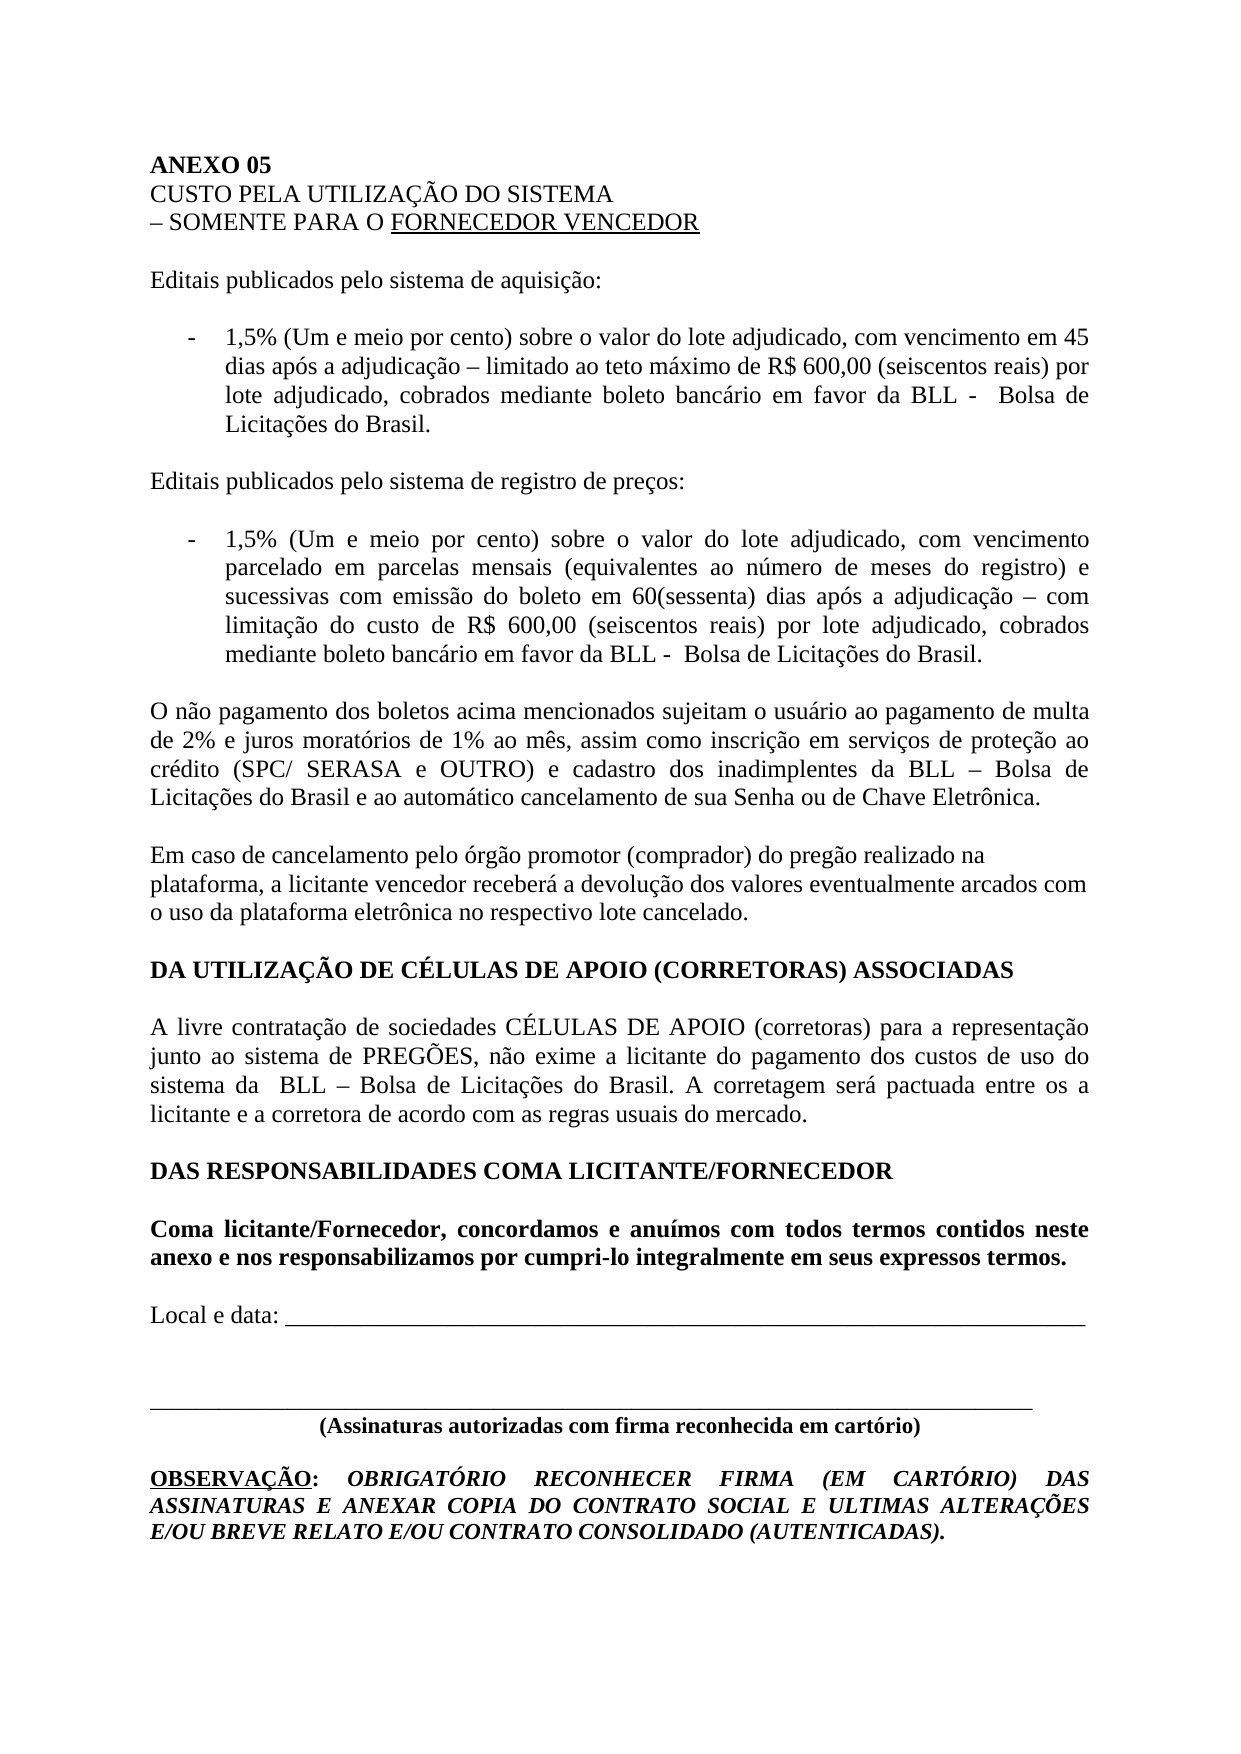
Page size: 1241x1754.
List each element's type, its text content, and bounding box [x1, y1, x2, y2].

list 1,5% (Um e meio por cento) sobre o valor do lote adjudicado, com vencimento em 45 dias após a adjudicação – limitado ao teto máximo de R$ 600,00 (seiscentos reais) por lote adjudicado, cobrados mediante boleto bancário em favor da BLL - Bolsa de Licitações do Brasil. [187, 322, 1090, 437]
subtitle DA UTILIZAÇÃO DE CÉLULAS DE APOIO (CORRETORAS) ASSOCIADAS [150, 955, 1090, 984]
text Editais publicados pelo sistema de registro de preços: [150, 466, 1090, 495]
text Local e data: ________________________________________________________________ [150, 1300, 1090, 1329]
text Em caso de cancelamento pelo órgão promotor (comprador) do pregão realizado na plataforma, a licitante vencedor receberá a devolução dos valores eventualmente arcados com o uso da plataforma eletrônica no respectivo lote cancelado. [150, 840, 1090, 926]
text CUSTO PELA UTILIZAÇÃO DO SISTEMA – SOMENTE PARA O FORNECEDOR VENCEDOR [150, 179, 1090, 236]
text Coma licitante/Fornecedor, concordamos e anuímos com todos termos contidos neste anexo e nos responsabilizamos por cumpri-lo integralmente em seus expressos termos. [150, 1214, 1090, 1271]
text (Assinaturas autorizadas com firma reconhecida em cartório) [150, 1413, 1090, 1439]
text _____________________________________________________________________________ [150, 1386, 1090, 1413]
text A livre contratação de sociedades CÉLULAS DE APOIO (corretoras) para a representação junto ao sistema de PREGÕES, não exime a licitante do pagamento dos custos de uso do sistema da BLL – Bolsa de Licitações do Brasil. A corretagem será pactuada entre os a licitante e a corretora de acordo com as regras usuais do mercado. [150, 1012, 1090, 1127]
text ANEXO 05 [150, 150, 1090, 179]
text DAS RESPONSABILIDADES COMA LICITANTE/FORNECEDOR [150, 1156, 1090, 1185]
text Editais publicados pelo sistema de aquisição: [150, 265, 1090, 294]
list 1,5% (Um e meio por cento) sobre o valor do lote adjudicado, com vencimento parcelado em parcelas mensais (equivalentes ao número de meses do registro) e sucessivas com emissão do boleto em 60(sessenta) dias após a adjudicação – com limitação do custo de R$ 600,00 (seiscentos reais) por lote adjudicado, cobrados mediante boleto bancário em favor da BLL - Bolsa de Licitações do Brasil. [187, 524, 1090, 667]
text OBSERVAÇÃO: OBRIGATÓRIO RECONHECER FIRMA (EM CARTÓRIO) DAS ASSINATURAS E ANEXAR COPIA DO CONTRATO SOCIAL E ULTIMAS ALTERAÇÕES E/OU BREVE RELATO E/OU CONTRATO CONSOLIDADO (AUTENTICADAS). [150, 1465, 1090, 1544]
text O não pagamento dos boletos acima mencionados sujeitam o usuário ao pagamento de multa de 2% e juros moratórios de 1% ao mês, assim como inscrição em serviços de proteção ao crédito (SPC/ SERASA e OUTRO) e cadastro dos inadimplentes da BLL – Bolsa de Licitações do Brasil e ao automático cancelamento de sua Senha ou de Chave Eletrônica. [150, 696, 1090, 811]
